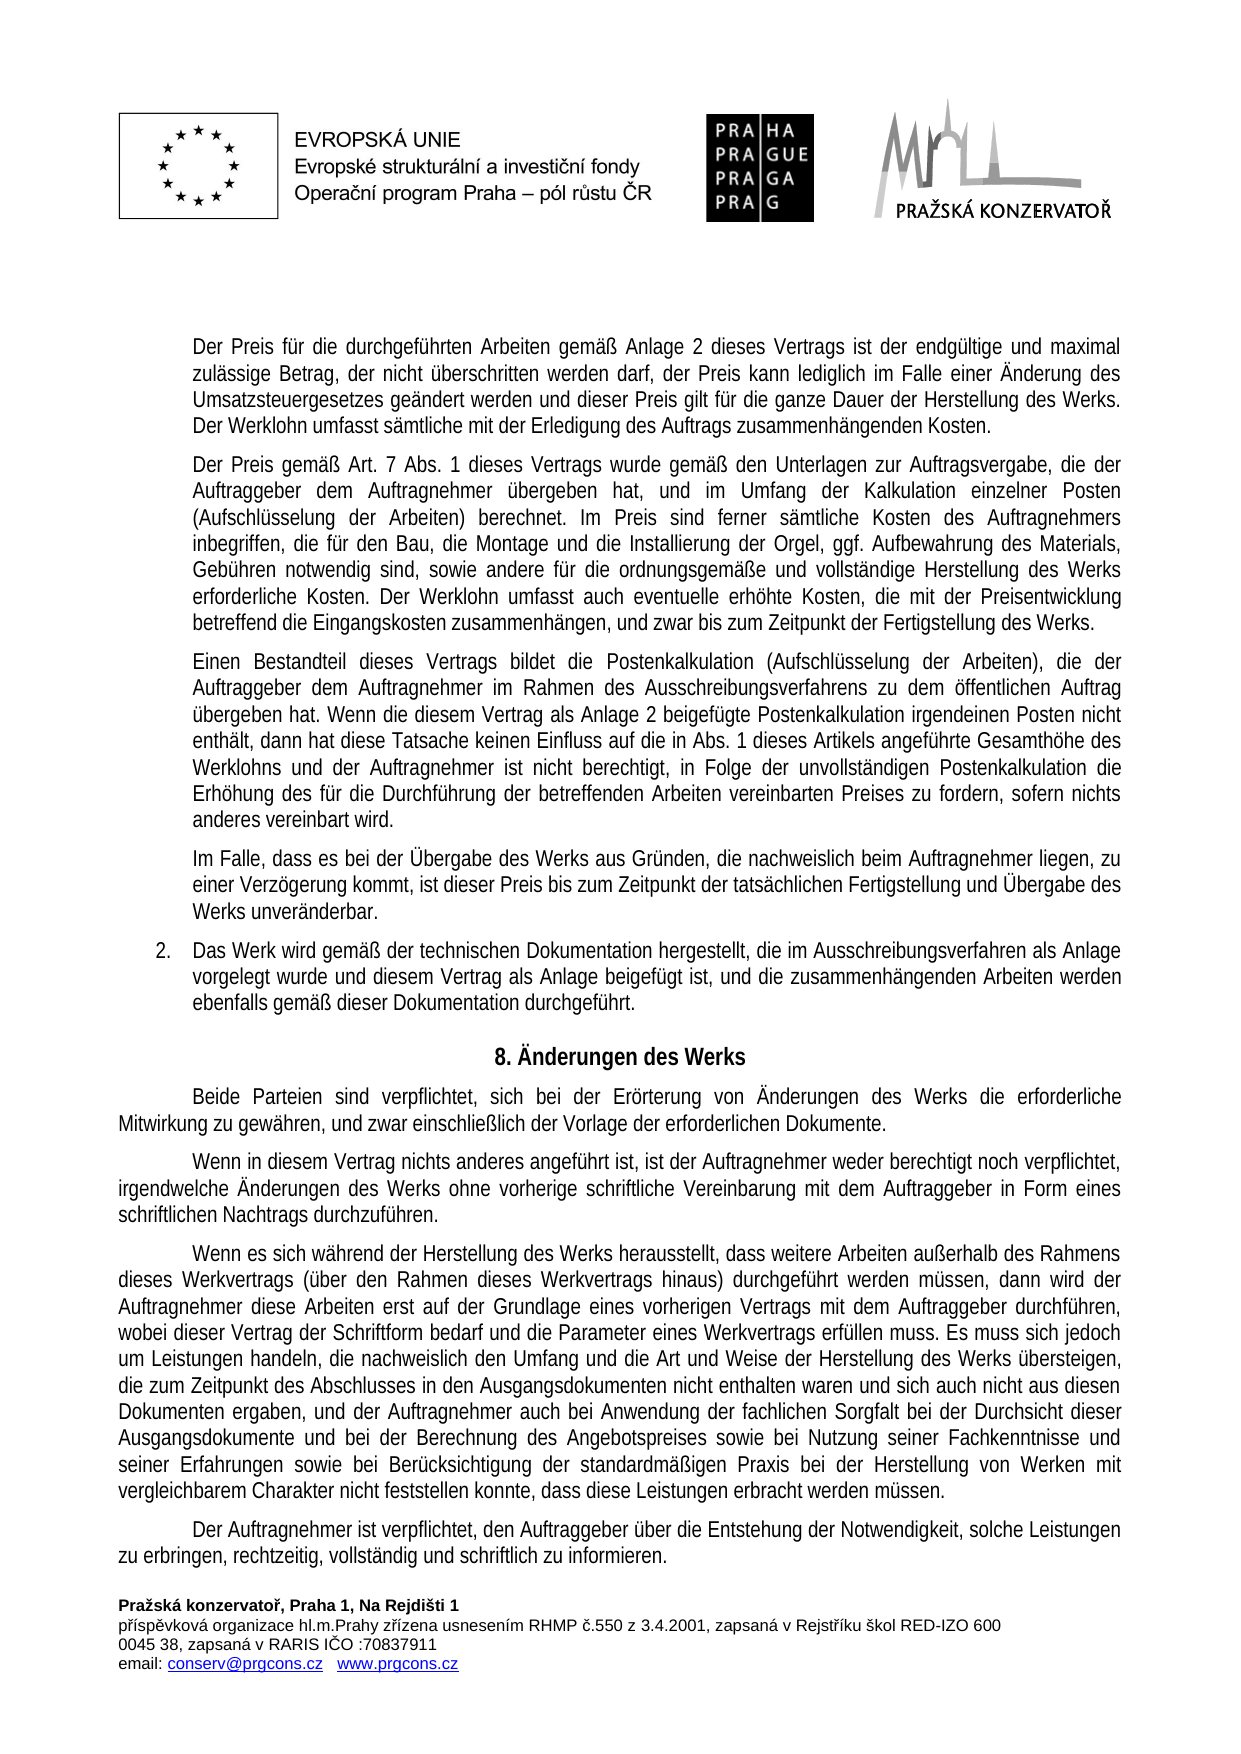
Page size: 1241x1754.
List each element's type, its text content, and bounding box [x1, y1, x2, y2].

text Wenn in diesem Vertrag nichts anderes angeführt ist, ist der Auftragnehmer weder berechtigt noch verpflichtet, irgendwelche Änderungen des Werks ohne vorherige schriftliche Vereinbarung mit dem Auftraggeber in Form eines schriftlichen Nachtrags durchzuführen. [118, 1148, 1122, 1227]
list Das Werk wird gemäß der technischen Dokumentation hergestellt, die im Ausschreibungsverfahren als Anlage vorgelegt wurde und diesem Vertrag als Anlage beigefügt ist, und die zusammenhängenden Arbeiten werden ebenfalls gemäß dieser Dokumentation durchgeführt. [155, 937, 1122, 1016]
picture [118, 112, 656, 220]
text Einen Bestandteil dieses Vertrags bildet die Postenkalkulation (Aufschlüsselung der Arbeiten), die der Auftraggeber dem Auftragnehmer im Rahmen des Ausschreibungsverfahrens zu dem öffentlichen Auftrag übergeben hat. Wenn die diesem Vertrag als Anlage 2 beigefügte Postenkalkulation irgendeinen Posten nicht enthält, dann hat diese Tatsache keinen Einfluss auf die in Abs. 1 dieses Artikels angeführte Gesamthöhe des Werklohns und der Auftragnehmer ist nicht berechtigt, in Folge der unvollständigen Postenkalkulation die Erhöhung des für die Durchführung der betreffenden Arbeiten vereinbarten Preises zu fordern, sofern nichts anderes vereinbart wird. [192, 648, 1122, 832]
text Der Preis für die durchgeführten Arbeiten gemäß Anlage 2 dieses Vertrags ist der endgültige und maximal zulässige Betrag, der nicht überschritten werden darf, der Preis kann lediglich im Falle einer Änderung des Umsatzsteuergesetzes geändert werden und dieser Preis gilt für die ganze Dauer der Herstellung des Werks. Der Werklohn umfasst sämtliche mit der Erledigung des Auftrags zusammenhängenden Kosten. [192, 333, 1122, 438]
text Der Preis gemäß Art. 7 Abs. 1 dieses Vertrags wurde gemäß den Unterlagen zur Auftragsvergabe, die der Auftraggeber dem Auftragnehmer übergeben hat, und im Umfang der Kalkulation einzelner Posten (Aufschlüsselung der Arbeiten) berechnet. Im Preis sind ferner sämtliche Kosten des Auftragnehmers inbegriffen, die für den Bau, die Montage und die Installierung der Orgel, ggf. Aufbewahrung des Materials, Gebühren notwendig sind, sowie andere für die ordnungsgemäße und vollständige Herstellung des Werks erforderliche Kosten. Der Werklohn umfasst auch eventuelle erhöhte Kosten, die mit der Preisentwicklung betreffend die Eingangskosten zusammenhängen, und zwar bis zum Zeitpunkt der Fertigstellung des Werks. [192, 451, 1122, 636]
text Wenn es sich während der Herstellung des Werks herausstellt, dass weitere Arbeiten außerhalb des Rahmens dieses Werkvertrags (über den Rahmen dieses Werkvertrags hinaus) durchgeführt werden müssen, dann wird der Auftragnehmer diese Arbeiten erst auf der Grundlage eines vorherigen Vertrags mit dem Auftraggeber durchführen, wobei dieser Vertrag der Schriftform bedarf und die Parameter eines Werkvertrags erfüllen muss. Es muss sich jedoch um Leistungen handeln, die nachweislich den Umfang und die Art und Weise der Herstellung des Werks übersteigen, die zum Zeitpunkt des Abschlusses in den Ausgangsdokumenten nicht enthalten waren und sich auch nicht aus diesen Dokumenten ergaben, und der Auftragnehmer auch bei Anwendung der fachlichen Sorgfalt bei der Durchsicht dieser Ausgangsdokumente und bei der Berechnung des Angebotspreises sowie bei Nutzung seiner Fachkenntnisse und seiner Erfahrungen sowie bei Berücksichtigung der standardmäßigen Praxis bei der Herstellung von Werken mit vergleichbarem Charakter nicht feststellen konnte, dass diese Leistungen erbracht werden müssen. [118, 1240, 1122, 1503]
text Der Auftragnehmer ist verpflichtet, den Auftraggeber über die Entstehung der Notwendigkeit, solche Leistungen zu erbringen, rechtzeitig, vollständig und schriftlich zu informieren. [118, 1516, 1122, 1569]
text Beide Parteien sind verpflichtet, sich bei der Erörterung von Änderungen des Werks die erforderliche Mitwirkung zu gewähren, und zwar einschließlich der Vorlage der erforderlichen Dokumente. [118, 1083, 1122, 1136]
text Im Falle, dass es bei der Übergabe des Werks aus Gründen, die nachweislich beim Auftragnehmer liegen, zu einer Verzögerung kommt, ist dieser Preis bis zum Zeitpunkt der tatsächlichen Fertigstellung und Übergabe des Werks unveränderbar. [192, 845, 1122, 924]
picture [706, 114, 814, 222]
text 8. Änderungen des Werks [118, 1042, 1122, 1071]
